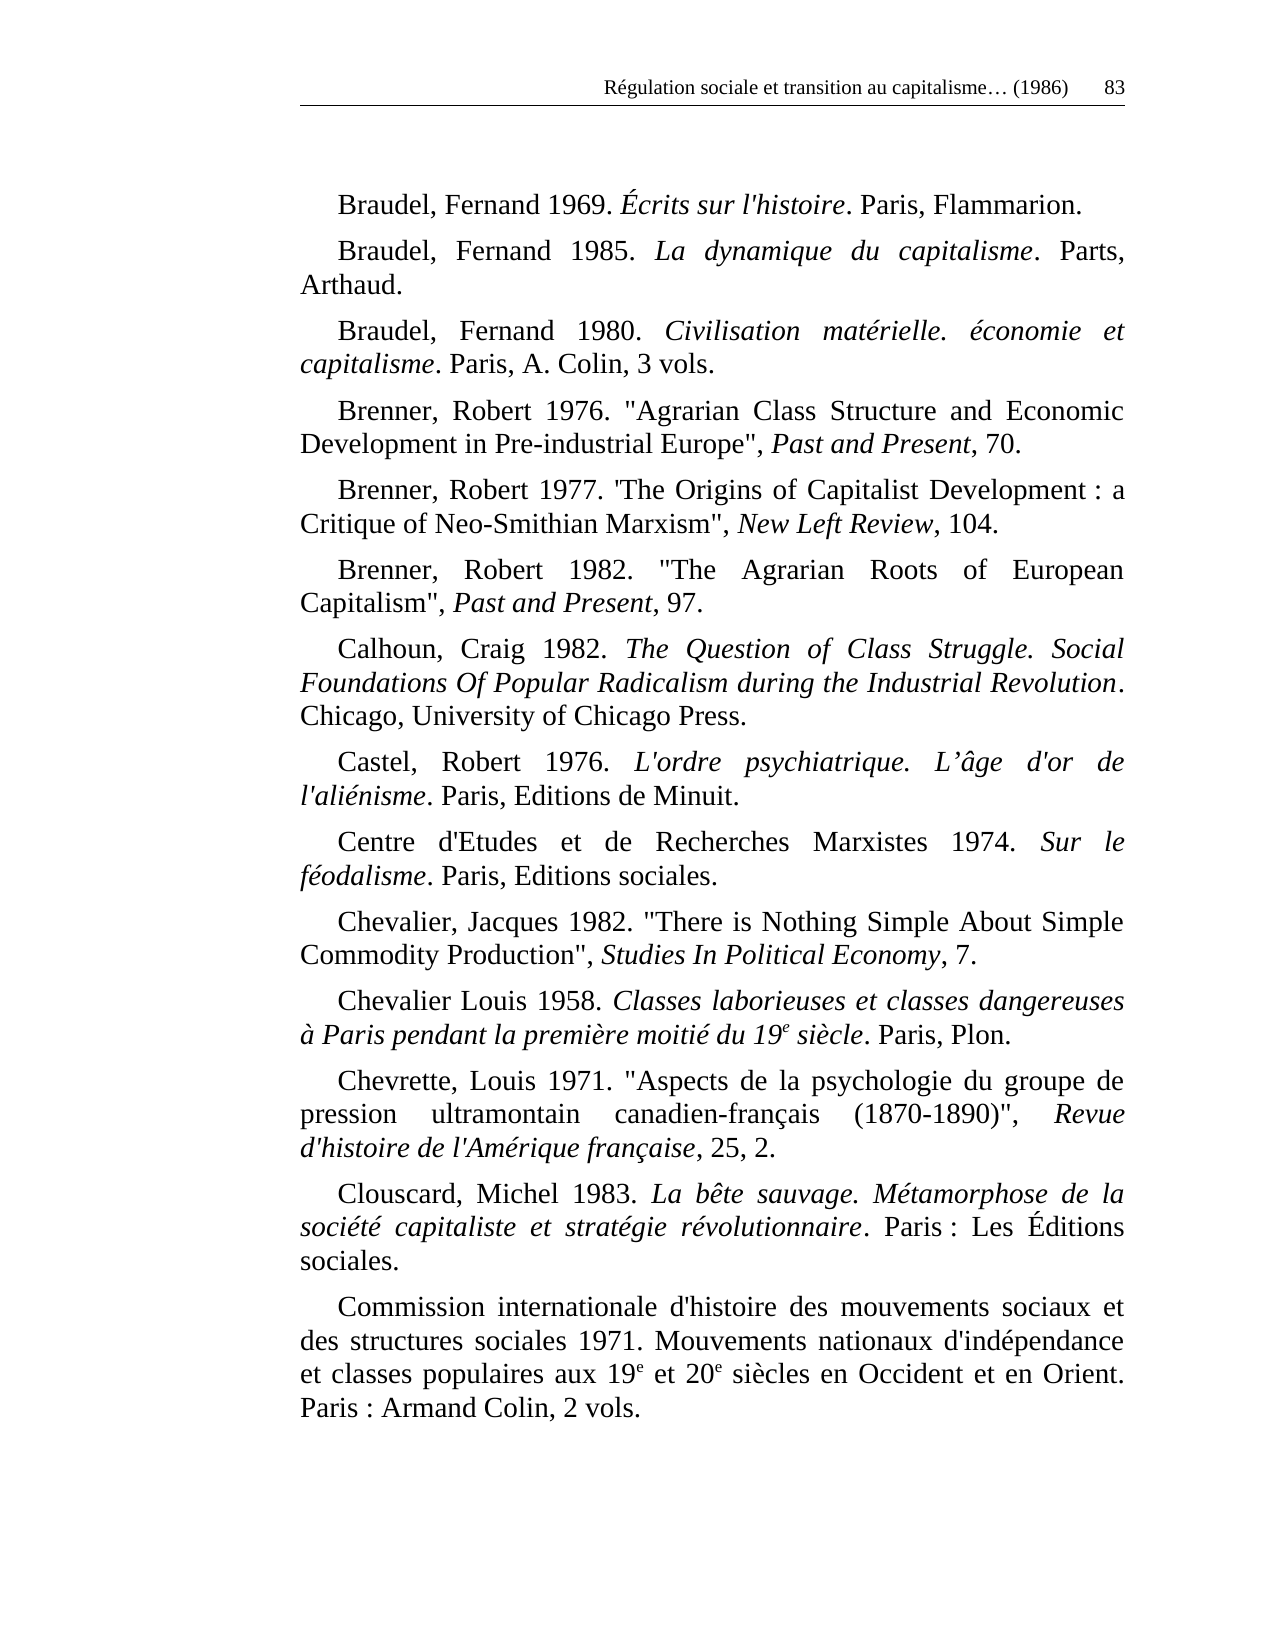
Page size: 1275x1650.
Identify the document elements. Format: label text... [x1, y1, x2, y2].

text Castel, Robert 1976. L'ordre psychiatrique. L’âge d'or de l'aliénisme. Paris, Editions de Minuit. [300, 744, 1125, 812]
text Braudel, Fernand 1969. Écrits sur l'histoire. Paris, Flammarion. [300, 187, 1125, 221]
text Chevrette, Louis 1971. "Aspects de la psychologie du groupe de pression ultramontain canadien-français (1870-1890)", Revue d'histoire de l'Amérique française, 25, 2. [300, 1063, 1125, 1163]
text Brenner, Robert 1982. "The Agrarian Roots of European Capitalism", Past and Present, 97. [300, 552, 1125, 619]
text Chevalier Louis 1958. Classes laborieuses et classes dangereuses à Paris pendant la première moitié du 19e siècle. Paris, Plon. [300, 983, 1125, 1050]
text Centre d'Etudes et de Recherches Marxistes 1974. Sur le féodalisme. Paris, Editions sociales. [300, 824, 1125, 891]
text Brenner, Robert 1977. 'The Origins of Capitalist Development : a Critique of Neo-Smithian Marxism", New Left Review, 104. [300, 472, 1125, 539]
text Braudel, Fernand 1980. Civilisation matérielle. économie et capitalisme. Paris, A. Colin, 3 vols. [300, 313, 1125, 380]
text Braudel, Fernand 1985. La dynamique du capitalisme. Parts, Arthaud. [300, 233, 1125, 301]
text Calhoun, Craig 1982. The Question of Class Struggle. Social Foundations Of Popular Radicalism during the Industrial Revolution. Chicago, University of Chicago Press. [300, 631, 1125, 732]
text Commission internationale d'histoire des mouvements sociaux et des structures sociales 1971. Mouvements nationaux d'indépendance et classes populaires aux 19e et 20e siècles en Occident et en Orient. Paris : Armand Colin, 2 vols. [300, 1289, 1125, 1423]
text Clouscard, Michel 1983. La bête sauvage. Métamorphose de la société capitaliste et stratégie révolutionnaire. Paris : Les Éditions sociales. [300, 1176, 1125, 1277]
text Chevalier, Jacques 1982. "There is Nothing Simple About Simple Commodity Production", Studies In Political Economy, 7. [300, 904, 1125, 971]
text Brenner, Robert 1976. "Agrarian Class Structure and Economic Development in Pre-industrial Europe", Past and Present, 70. [300, 393, 1125, 460]
